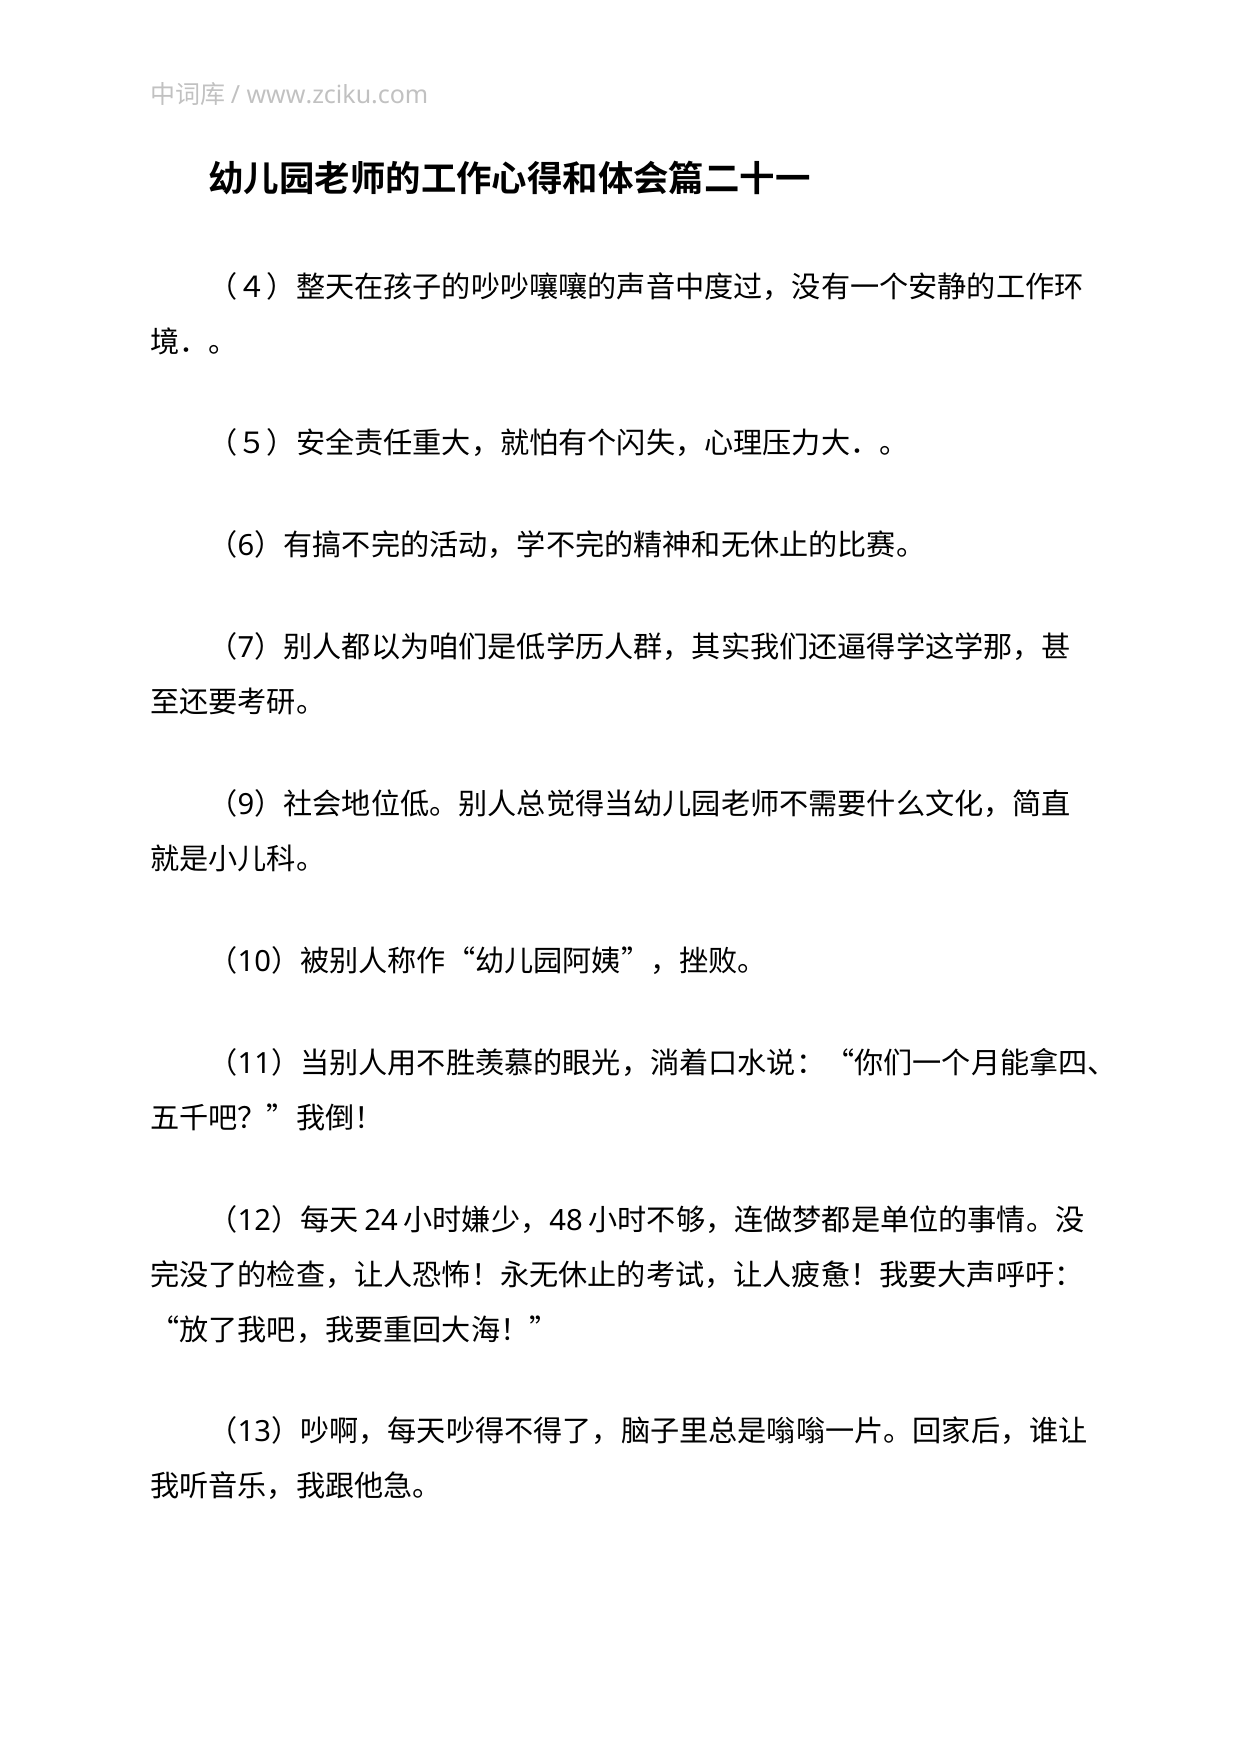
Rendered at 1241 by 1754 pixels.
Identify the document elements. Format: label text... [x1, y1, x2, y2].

text 幼儿园老师的工作心得和体会篇二十一 [150, 150, 1090, 201]
text （9）社会地位低。别人总觉得当幼儿园老师不需要什么文化，简直就是小儿科。 [150, 781, 1090, 878]
text （４）整天在孩子的吵吵嚷嚷的声音中度过，没有一个安静的工作环境．。 [150, 263, 1090, 361]
text （7）别人都以为咱们是低学历人群，其实我们还逼得学这学那，甚至还要考研。 [150, 624, 1090, 721]
text （13）吵啊，每天吵得不得了，脑子里总是嗡嗡一片。回家后，谁让我听音乐，我跟他急。 [150, 1408, 1090, 1505]
text （10）被别人称作“幼儿园阿姨”，挫败。 [150, 937, 1090, 980]
text （11）当别人用不胜羡慕的眼光，淌着口水说：“你们一个月能拿四、五千吧？”我倒！ [150, 1039, 1090, 1137]
text （５）安全责任重大，就怕有个闪失，心理压力大．。 [150, 420, 1090, 462]
text （12）每天24小时嫌少，48小时不够，连做梦都是单位的事情。没完没了的检查，让人恐怖！永无休止的考试，让人疲惫！我要大声呼吁：“放了我吧，我要重回大海！” [150, 1196, 1090, 1348]
text （6）有搞不完的活动，学不完的精神和无休止的比赛。 [150, 522, 1090, 564]
